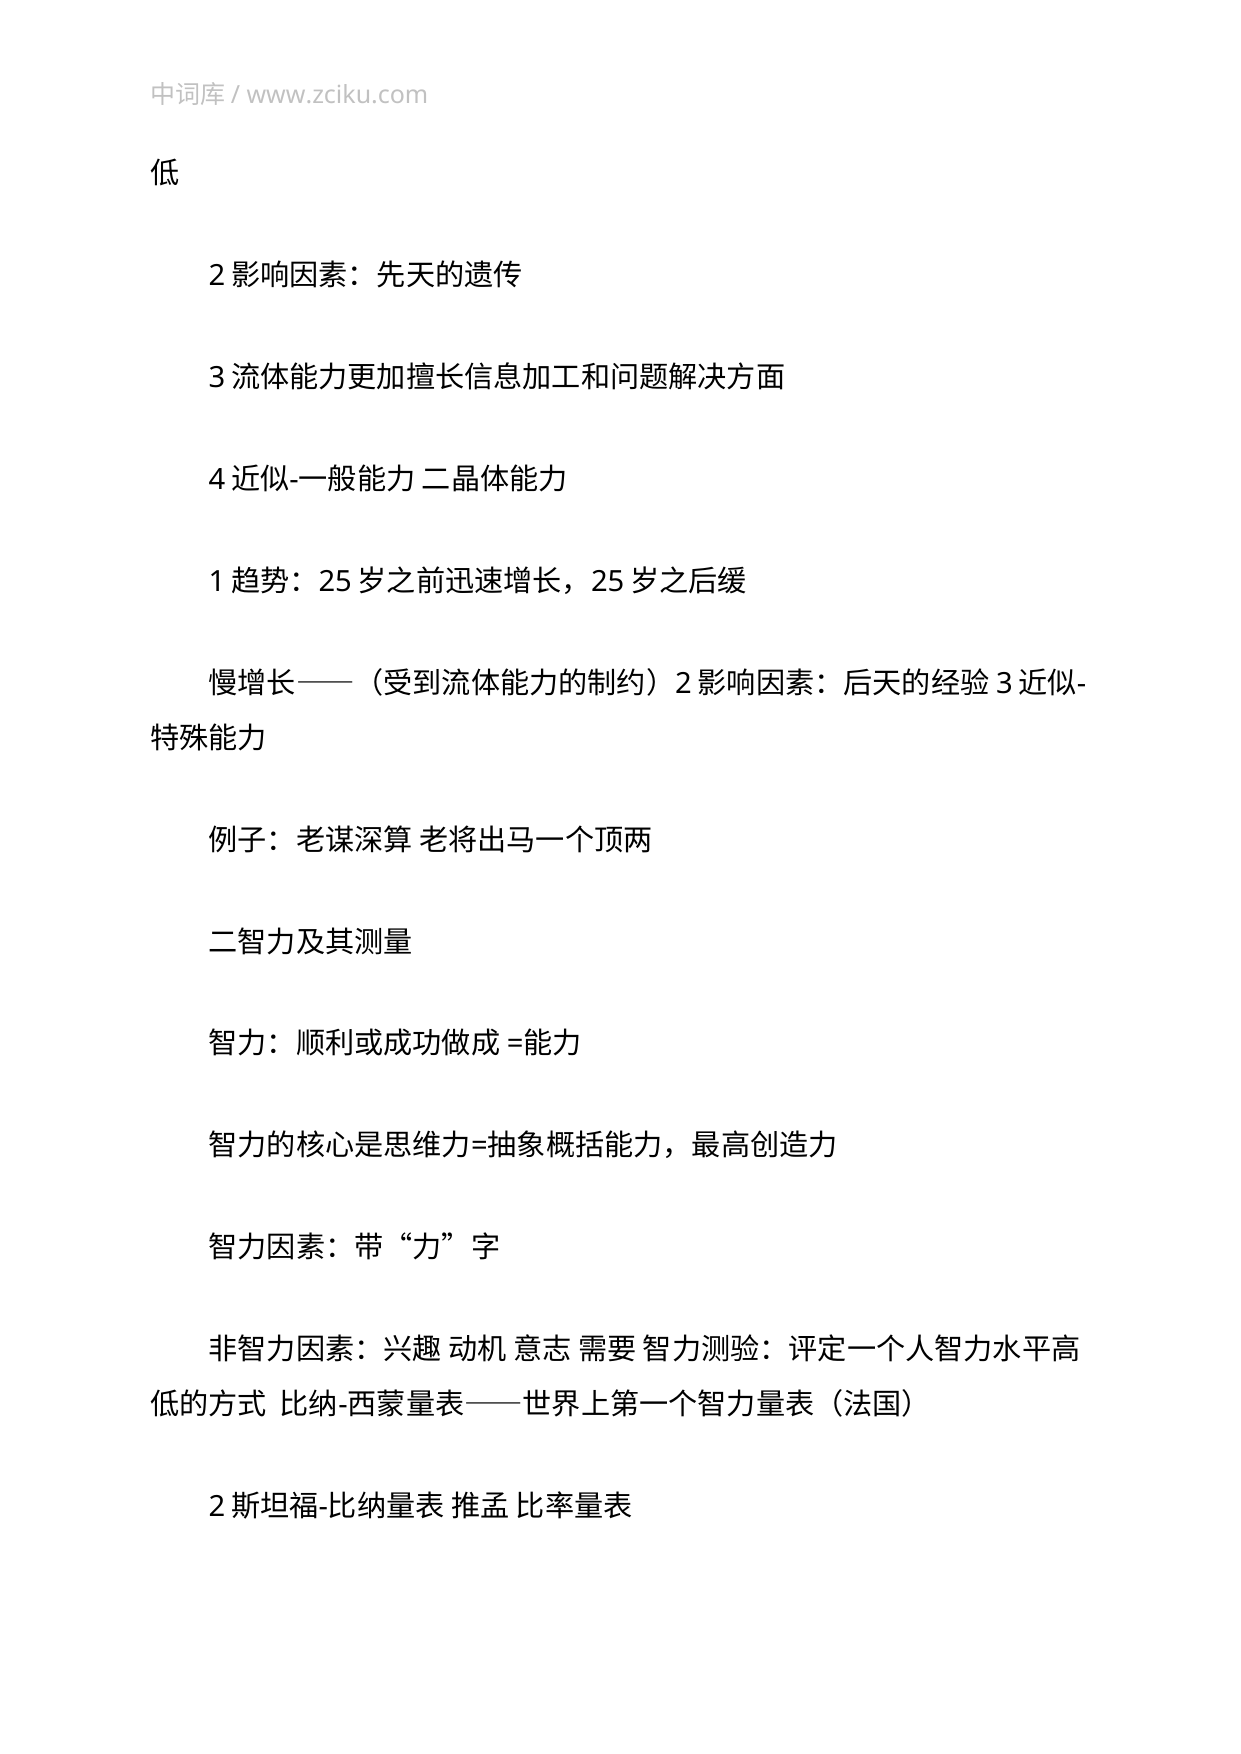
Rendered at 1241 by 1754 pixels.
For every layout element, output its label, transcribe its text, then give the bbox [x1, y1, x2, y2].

text 3流体能力更加擅长信息加工和问题解决方面 [150, 354, 1090, 396]
text 智力的核心是思维力=抽象概括能力，最高创造力 [150, 1122, 1090, 1164]
text 4近似-一般能力 二晶体能力 [150, 456, 1090, 498]
text 智力因素：带“力”字 [150, 1224, 1090, 1266]
text 2影响因素：先天的遗传 [150, 252, 1090, 294]
text 例子：老谋深算 老将出马一个顶两 [150, 816, 1090, 859]
text 非智力因素：兴趣 动机 意志 需要 智力测验：评定一个人智力水平高低的方式 比纳-西蒙量表——世界上第一个智力量表（法国） [150, 1326, 1090, 1423]
text 二智力及其测量 [150, 918, 1090, 961]
text 2斯坦福-比纳量表 推孟 比率量表 [150, 1483, 1090, 1525]
text 慢增长——（受到流体能力的制约）2影响因素：后天的经验 3近似-特殊能力 [150, 660, 1090, 757]
text 1趋势：25岁之前迅速增长，25岁之后缓 [150, 558, 1090, 600]
text 智力：顺利或成功做成 =能力 [150, 1020, 1090, 1062]
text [150, 150, 1090, 192]
